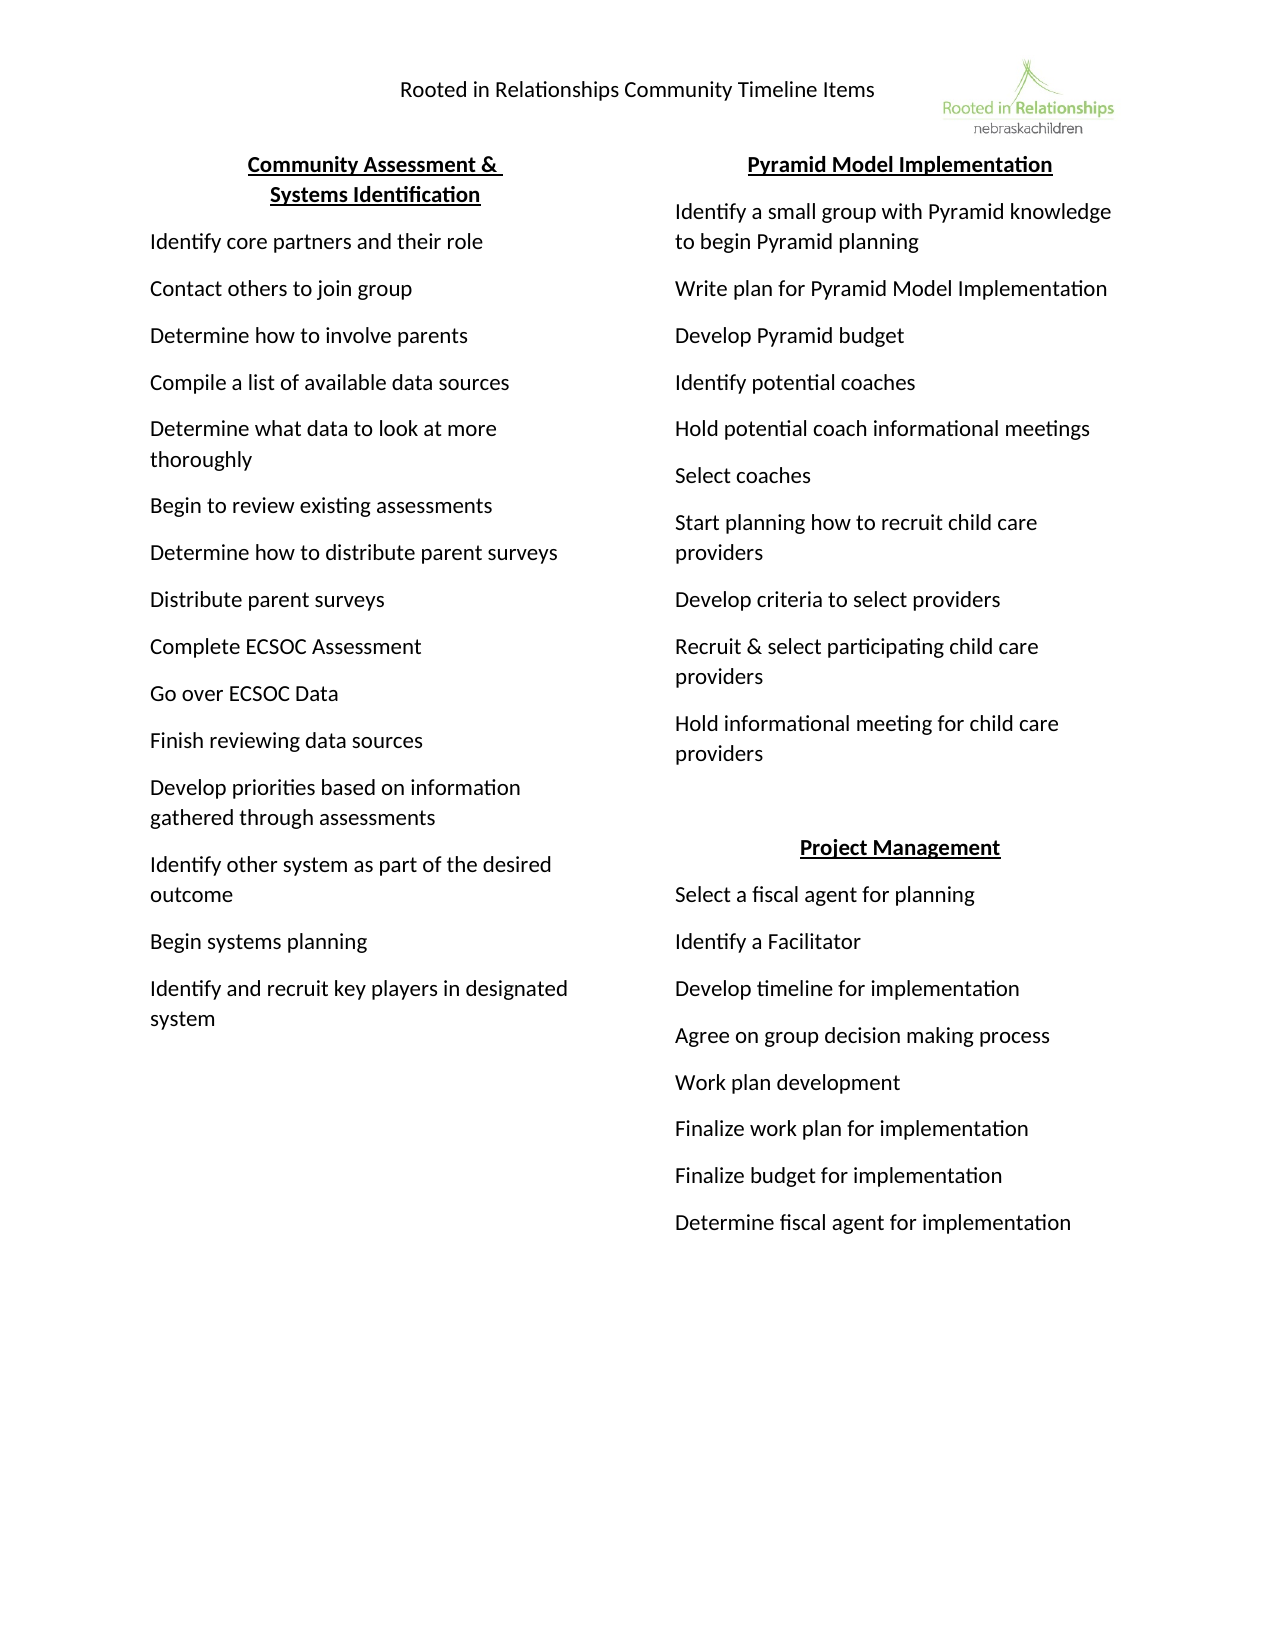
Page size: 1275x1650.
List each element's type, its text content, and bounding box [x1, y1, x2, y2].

text Begin systems planning [150, 927, 600, 955]
text Hold informational meeting for child care providers [675, 709, 1125, 768]
text Agree on group decision making process [675, 1021, 1125, 1049]
text Finalize budget for implementation [675, 1161, 1125, 1189]
text Hold potential coach informational meetings [675, 414, 1125, 443]
text Identify a small group with Pyramid knowledge to begin Pyramid planning [675, 197, 1125, 255]
picture [930, 55, 1125, 142]
text Start planning how to recruit child care providers [675, 508, 1125, 567]
text Work plan development [675, 1068, 1125, 1096]
text Community Assessment & Systems Identification [150, 150, 600, 208]
text Select coaches [675, 461, 1125, 489]
text Identify core partners and their role [150, 227, 600, 255]
text Determine how to involve parents [150, 321, 600, 349]
text Develop priorities based on information gathered through assessments [150, 773, 600, 831]
text Pyramid Model Implementation [675, 150, 1125, 178]
text Develop criteria to select providers [675, 585, 1125, 613]
text Determine what data to look at more thoroughly [150, 414, 600, 473]
text Contact others to join group [150, 274, 600, 302]
text Compile a list of available data sources [150, 368, 600, 396]
text Develop timeline for implementation [675, 974, 1125, 1002]
text Identify potential coaches [675, 368, 1125, 396]
text Recruit & select participating child care providers [675, 632, 1125, 691]
text Develop Pyramid budget [675, 321, 1125, 349]
text Distribute parent surveys [150, 585, 600, 613]
text Select a fiscal agent for planning [675, 880, 1125, 908]
text Identify and recruit key players in designated system [150, 974, 600, 1032]
text Begin to review existing assessments [150, 492, 600, 520]
text Identify a Facilitator [675, 927, 1125, 955]
text Determine fiscal agent for implementation [675, 1208, 1125, 1236]
text Finalize work plan for implementation [675, 1114, 1125, 1143]
text Determine how to distribute parent surveys [150, 538, 600, 567]
text Go over ECSOC Data [150, 679, 600, 707]
text Write plan for Pyramid Model Implementation [675, 274, 1125, 302]
text Complete ECSOC Assessment [150, 632, 600, 660]
text Project Management [675, 833, 1125, 861]
text Finish reviewing data sources [150, 726, 600, 754]
text Identify other system as part of the desired outcome [150, 850, 600, 908]
